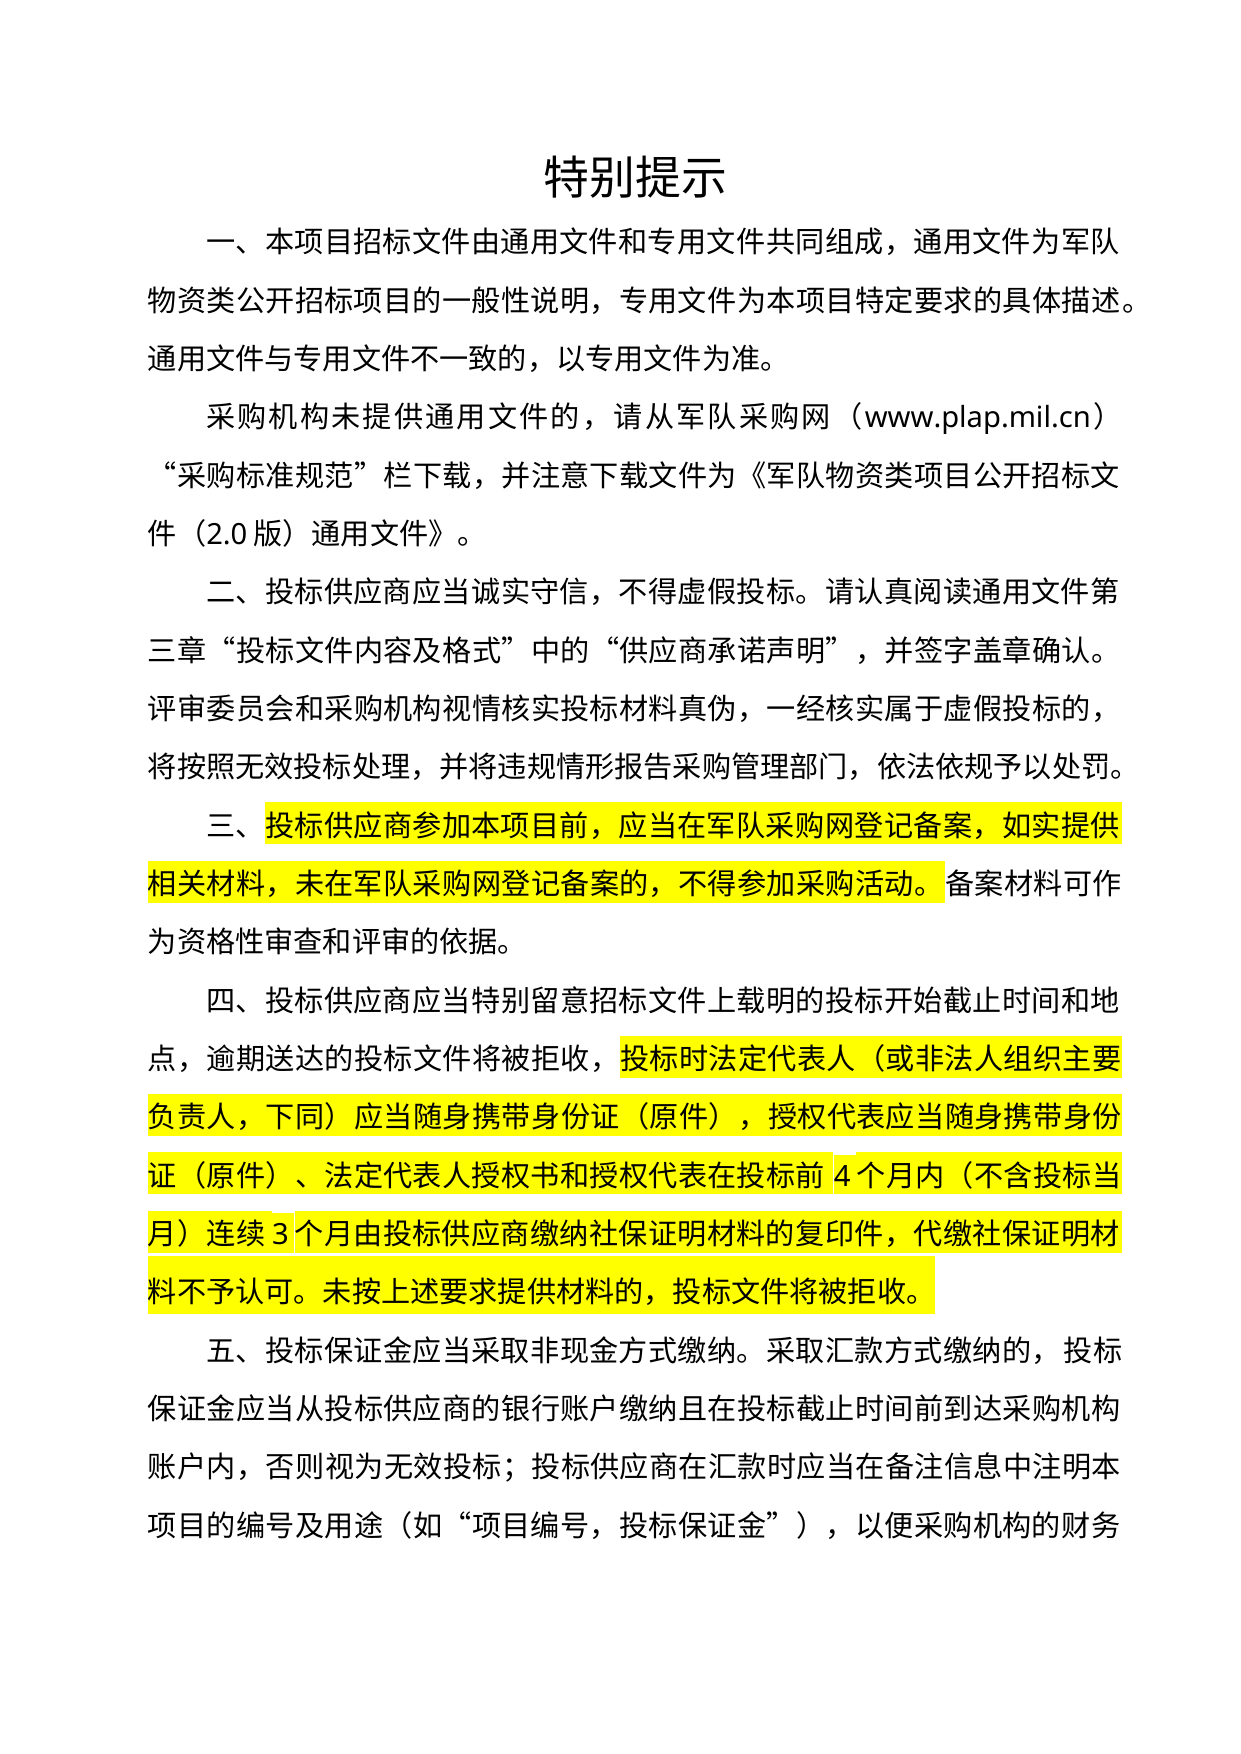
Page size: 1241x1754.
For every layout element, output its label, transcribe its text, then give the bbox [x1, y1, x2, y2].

text 四、投标供应商应当特别留意招标文件上载明的投标开始截止时间和地点，逾期送达的投标文件将被拒收，投标时法定代表人（或非法人组织主要负责人，下同）应当随身携带身份证（原件），授权代表应当随身携带身份证（原件）、法定代表人授权书和授权代表在投标前4个月内（不含投标当月）连续3个月由投标供应商缴纳社保证明材料的复印件，代缴社保证明材料不予认可。未按上述要求提供材料的，投标文件将被拒收。 [148, 964, 1122, 1094]
text 采购机构未提供通用文件的，请从军队采购网（www.plap.mil.cn）“采购标准规范”栏下载，并注意下载文件为《军队物资类项目公开招标文件（2.0版）通用文件》。 [148, 381, 1122, 556]
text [148, 1314, 1122, 1548]
text 二、投标供应商应当诚实守信，不得虚假投标。请认真阅读通用文件第三章“投标文件内容及格式”中的“供应商承诺声明”，并签字盖章确认。评审委员会和采购机构视情核实投标材料真伪，一经核实属于虚假投标的，将按照无效投标处理，并将违规情形报告采购管理部门，依法依规予以处罚。 [148, 556, 1122, 789]
text 三、投标供应商参加本项目前，应当在军队采购网登记备案，如实提供相关材料，未在军队采购网登记备案的，不得参加采购活动。备案材料可作为资格性审查和评审的依据。 [148, 789, 1122, 964]
text 四、投标供应商应当特别留意招标文件上载明的投标开始截止时间和地点，逾期送达的投标文件将被拒收，投标时法定代表人（或非法人组织主要负责人，下同）应当随身携带身份证（原件），授权代表应当随身携带身份证（原件）、法定代表人授权书和授权代表在投标前4个月内（不含投标当月）连续3个月由投标供应商缴纳社保证明材料的复印件，代缴社保证明材料不予认可。未按上述要求提供材料的，投标文件将被拒收。 [148, 1136, 1122, 1314]
text 一、本项目招标文件由通用文件和专用文件共同组成，通用文件为军队物资类公开招标项目的一般性说明，专用文件为本项目特定要求的具体描述。通用文件与专用文件不一致的，以专用文件为准。 [148, 206, 1122, 381]
subtitle 特别提示 [148, 148, 1122, 206]
